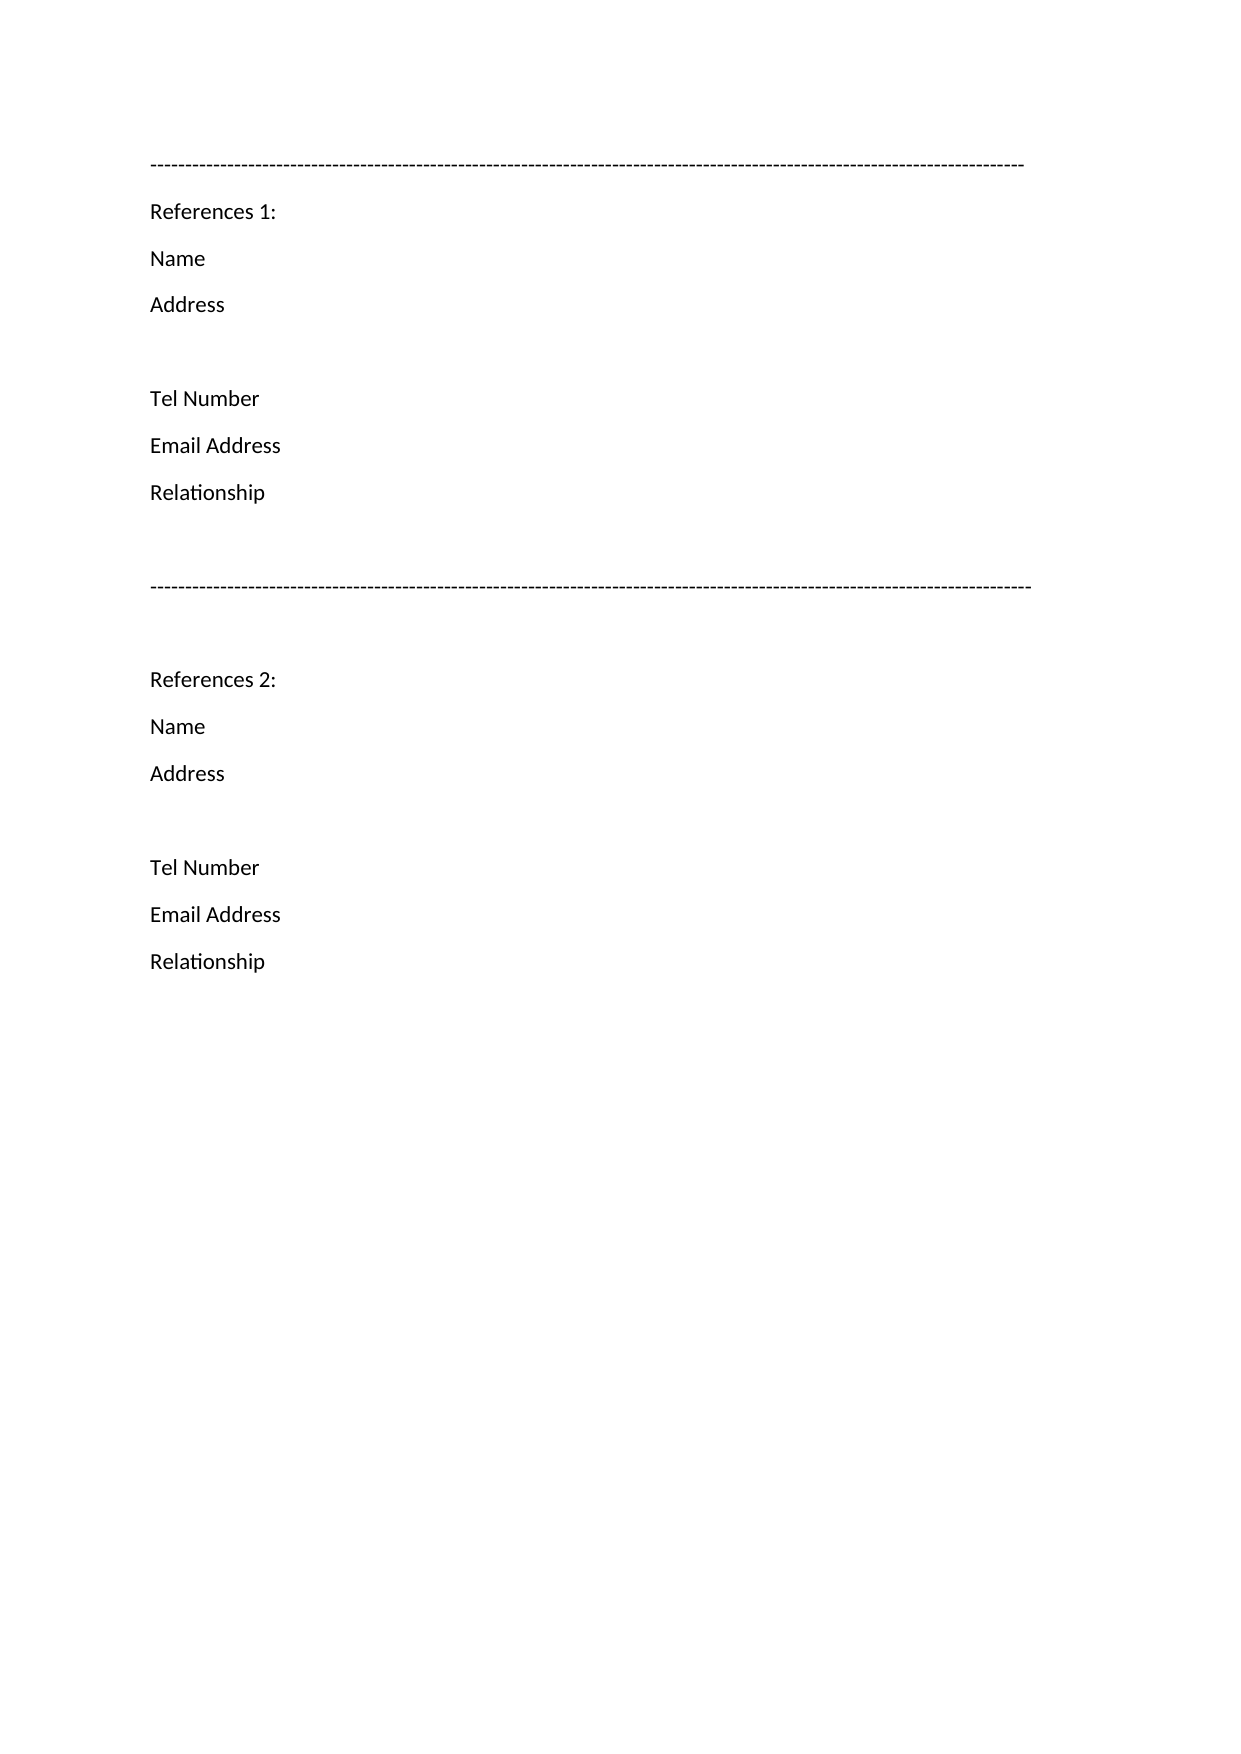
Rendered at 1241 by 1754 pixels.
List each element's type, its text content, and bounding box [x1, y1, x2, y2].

text References 2: [150, 666, 1090, 694]
text Name [150, 244, 1090, 272]
text References 1: [150, 197, 1090, 225]
text Email Address [150, 900, 1090, 928]
text Tel Number [150, 853, 1090, 881]
text Address [150, 291, 1090, 319]
text ------------------------------------------------------------------------------------------------------------------------------ [150, 572, 1090, 600]
text Name [150, 712, 1090, 741]
text Tel Number [150, 384, 1090, 412]
text Email Address [150, 431, 1090, 459]
text Relationship [150, 947, 1090, 975]
text ----------------------------------------------------------------------------------------------------------------------------- [150, 150, 1090, 178]
text Relationship [150, 478, 1090, 506]
text Address [150, 759, 1090, 787]
